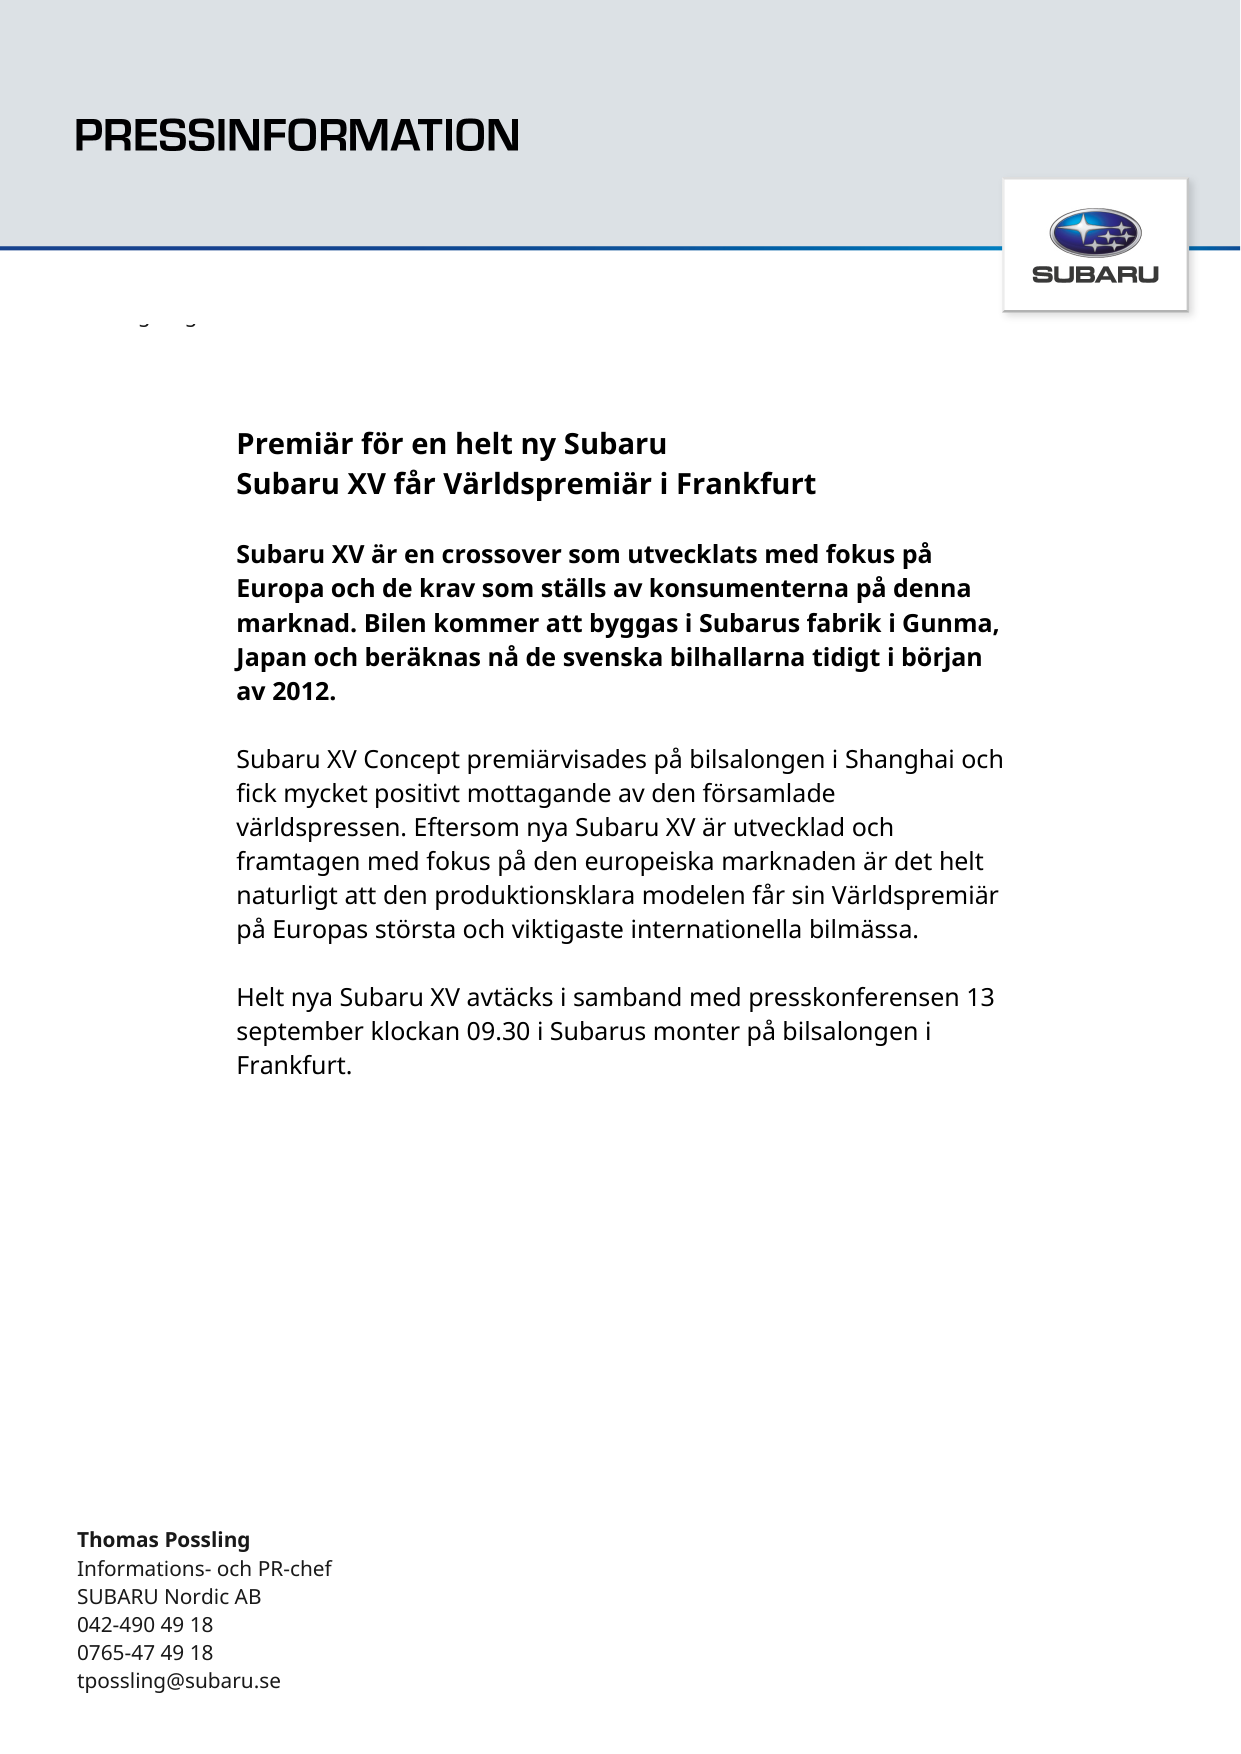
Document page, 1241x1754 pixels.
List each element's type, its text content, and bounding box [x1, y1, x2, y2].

text Subaru XV får Världspremiär i Frankfurt [236, 463, 1005, 503]
picture [0, 0, 1241, 324]
text Premiär för en helt ny Subaru [236, 424, 1005, 463]
text Subaru XV Concept premiärvisades på bilsalongen i Shanghai och fick mycket positivt mottagande av den församlade världspressen. Eftersom nya Subaru XV är utvecklad och framtagen med fokus på den europeiska marknaden är det helt naturligt att den produktionsklara modelen får sin Världspremiär på Europas största och viktigaste internationella bilmässa. [236, 741, 1005, 946]
text Subaru XV är en crossover som utvecklats med fokus på Europa och de krav som ställs av konsumenterna på denna marknad. Bilen kommer att byggas i Subarus fabrik i Gunma, Japan och beräknas nå de svenska bilhallarna tidigt i början av 2012. [236, 537, 1005, 707]
text Helt nya Subaru XV avtäcks i samband med presskonferensen 13 september klockan 09.30 i Subarus monter på bilsalongen i Frankfurt. [236, 980, 1005, 1082]
